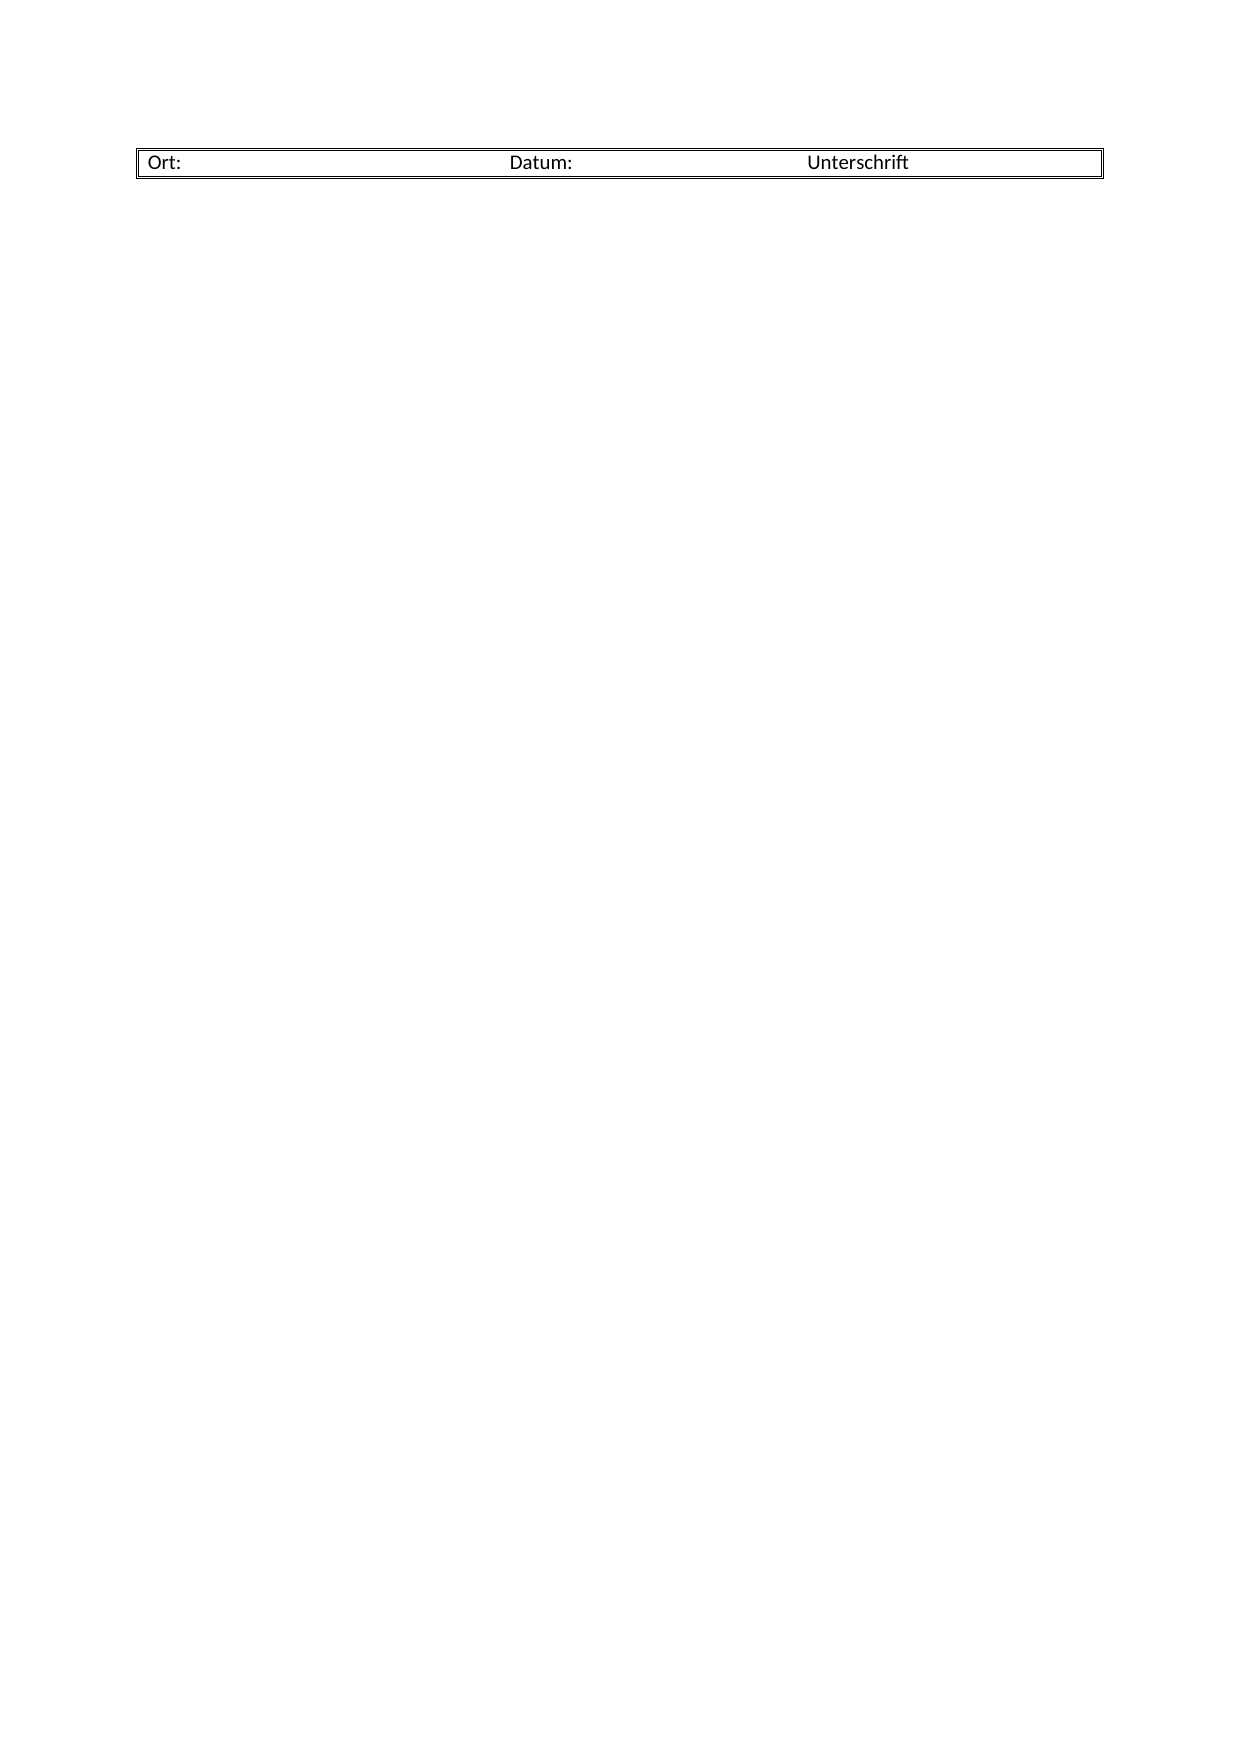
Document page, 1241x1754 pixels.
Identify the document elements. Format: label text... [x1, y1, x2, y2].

text Ort: Datum: Unterschrift [139, 151, 1101, 176]
